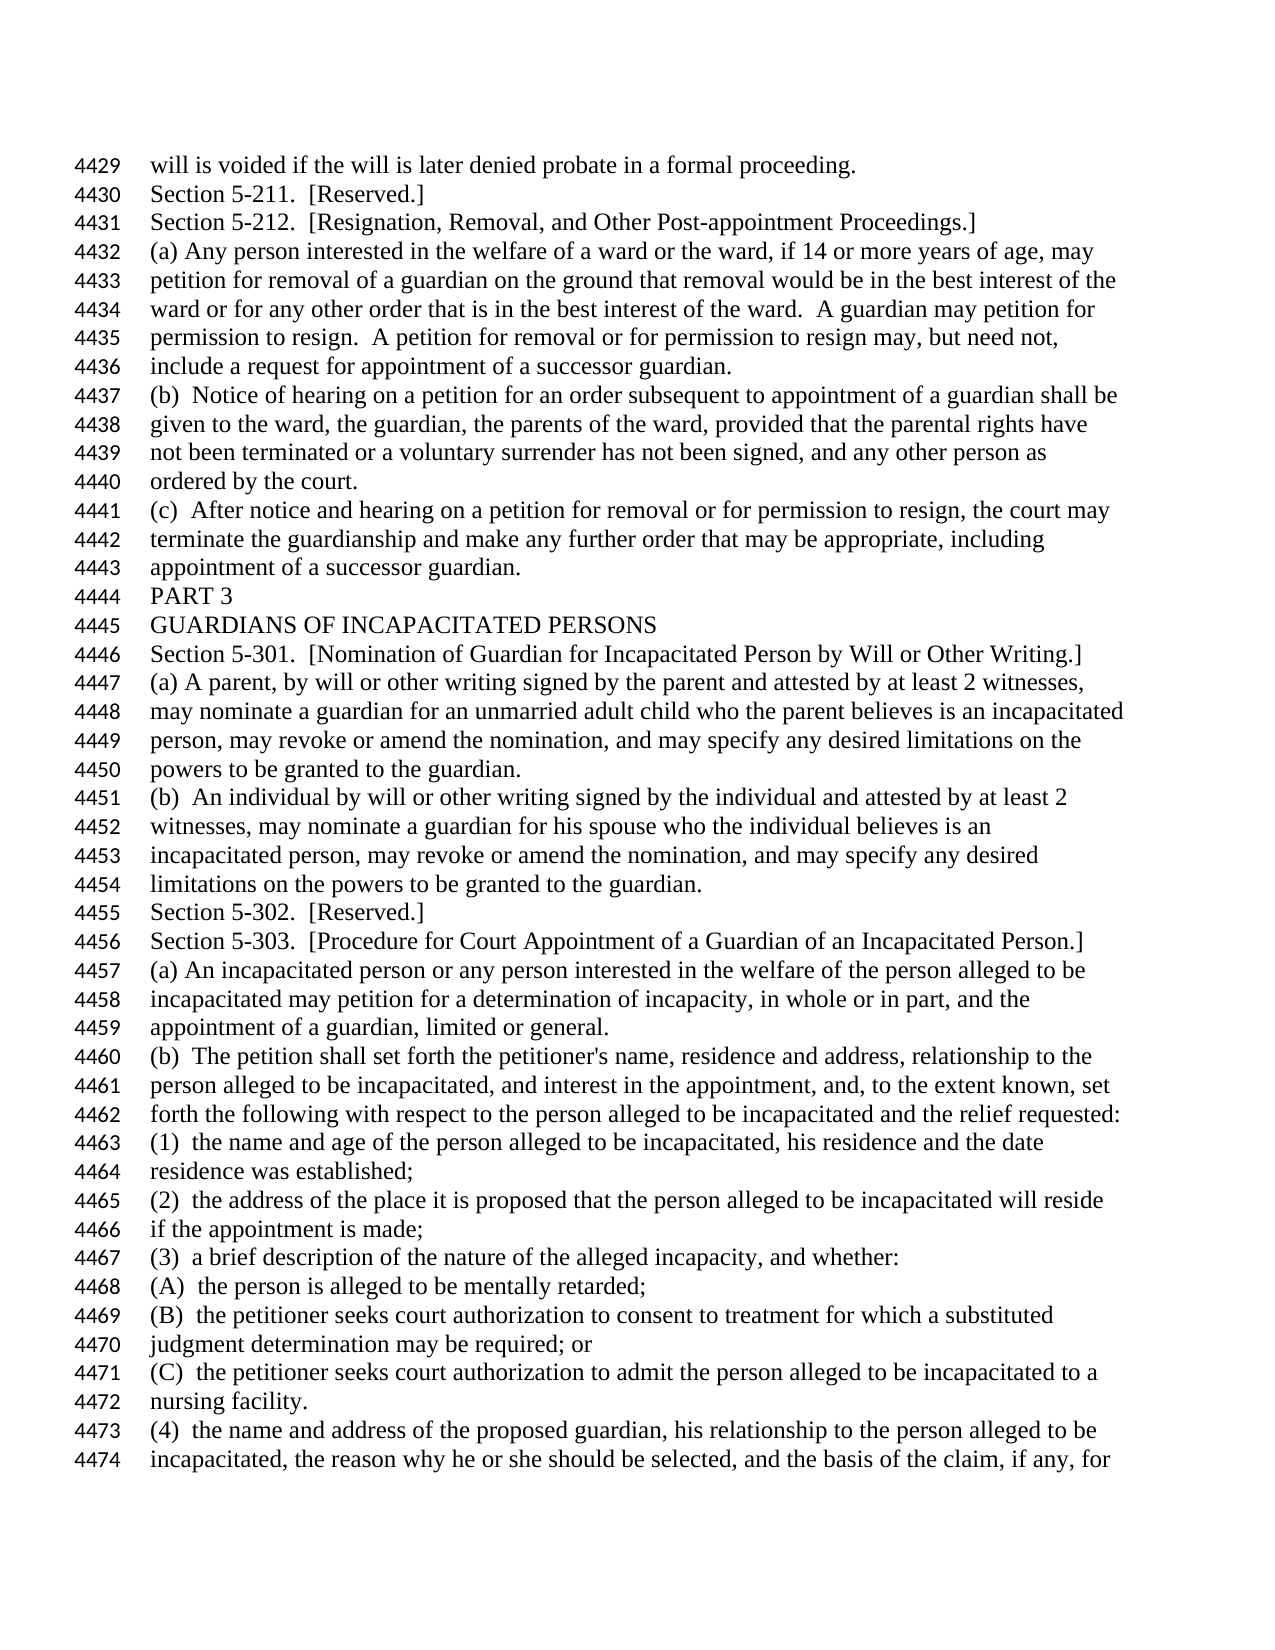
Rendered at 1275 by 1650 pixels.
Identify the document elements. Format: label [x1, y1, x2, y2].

text [150, 150, 1125, 1472]
